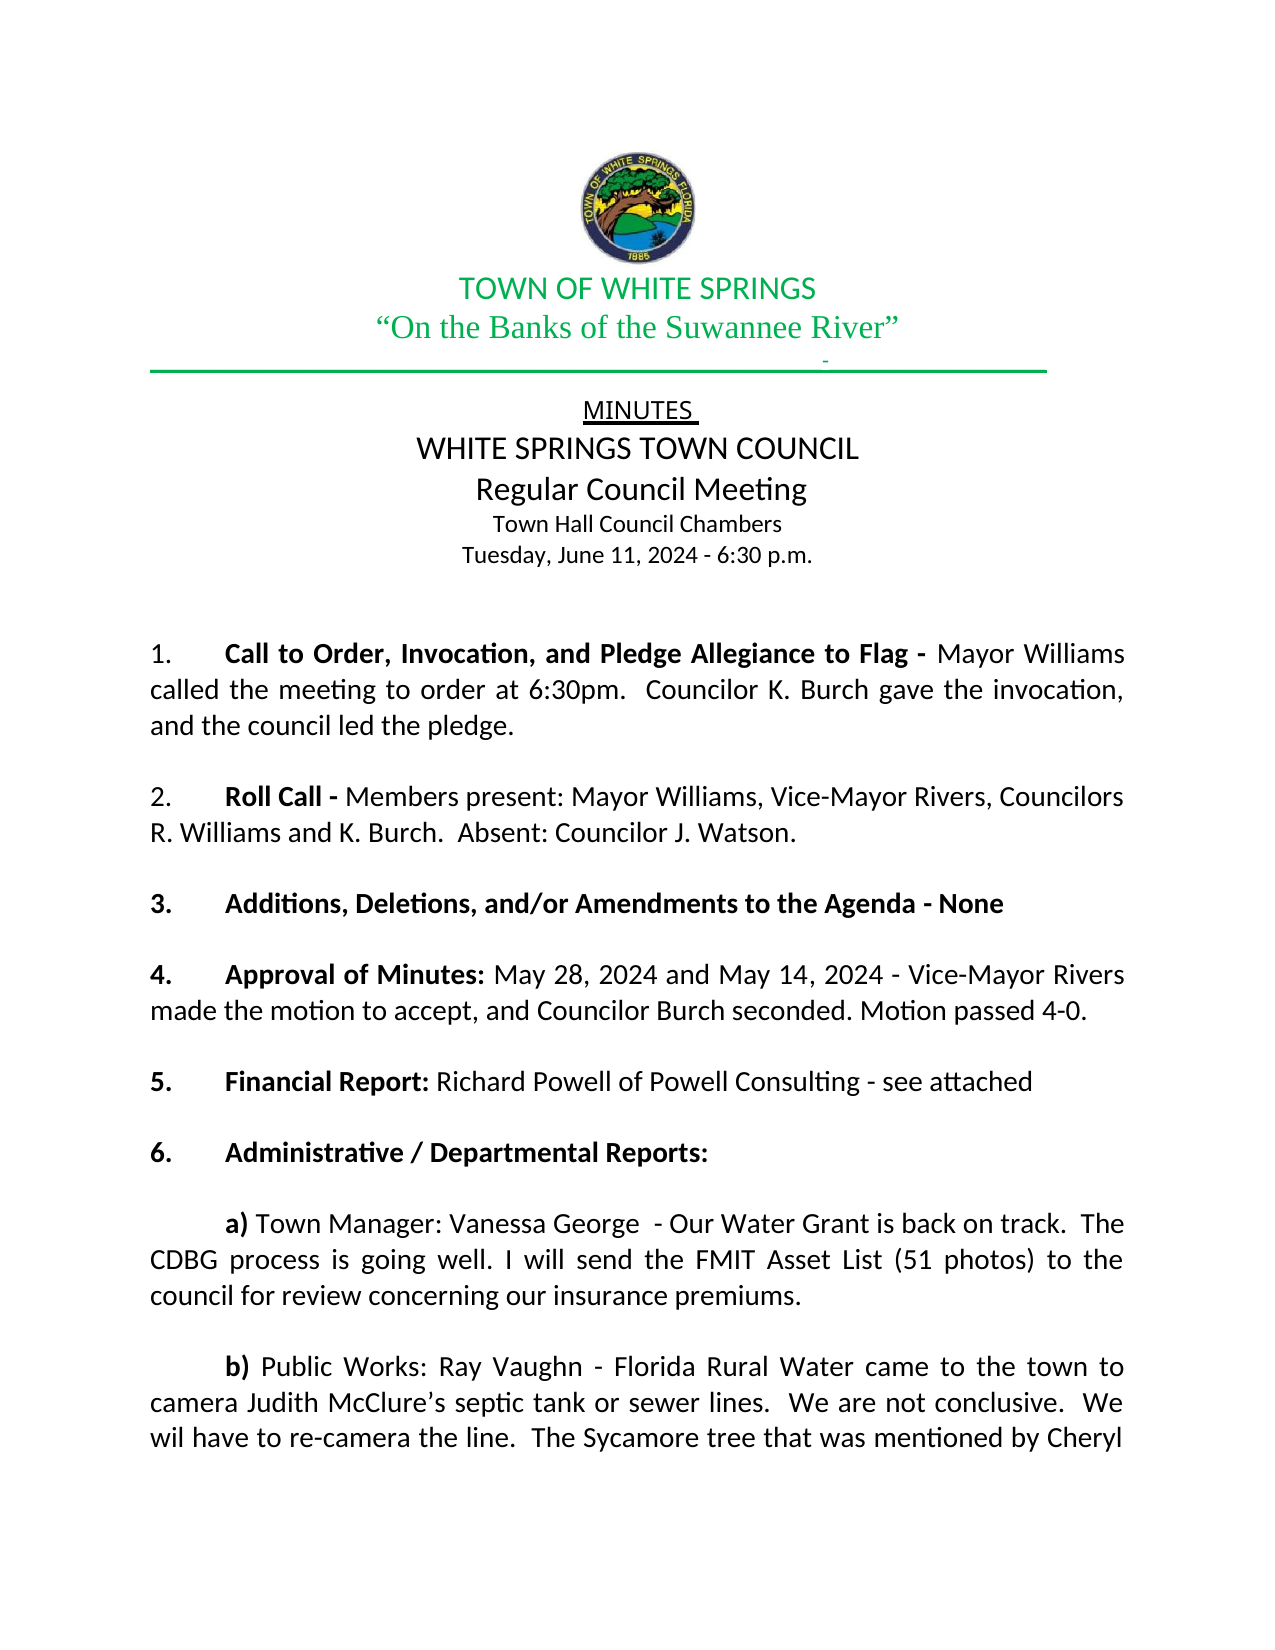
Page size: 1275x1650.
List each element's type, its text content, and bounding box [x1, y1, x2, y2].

text TOWN OF WHITE SPRINGS [150, 267, 1125, 308]
text MINUTES [150, 393, 1125, 427]
list Additions, Deletions, and/or Amendments to the Agenda - None [150, 885, 1125, 921]
list Administrative / Departmental Reports: [150, 1134, 1125, 1170]
list Approval of Minutes: May 28, 2024 and May 14, 2024 - Vice-Mayor Rivers made the motion to accept, and Councilor Burch seconded. Motion passed 4-0. [150, 956, 1125, 1027]
list Roll Call - Members present: Mayor Williams, Vice-Mayor Rivers, Councilors R. Williams and K. Burch. Absent: Councilor J. Watson. [150, 778, 1125, 849]
text WHITE SPRINGS TOWN COUNCIL [150, 427, 1125, 468]
text Tuesday, June 11, 2024 - 6:30 p.m. [150, 539, 1125, 569]
picture [579, 150, 696, 267]
text “On the Banks of the Suwannee River” [150, 308, 1125, 346]
text ___________________________________________________________-___________________ [150, 346, 1125, 374]
list a) Town Manager: Vanessa George - Our Water Grant is back on track. The CDBG process is going well. I will send the FMIT Asset List (51 photos) to the council for review concerning our insurance premiums. [150, 1206, 1125, 1312]
text Town Hall Council Chambers [150, 508, 1125, 539]
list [150, 1348, 1125, 1455]
list Financial Report: Richard Powell of Powell Consulting - see attached [150, 1063, 1125, 1099]
list Call to Order, Invocation, and Pledge Allegiance to Flag - Mayor Williams called the meeting to order at 6:30pm. Councilor K. Burch gave the invocation, and the council led the pledge. [150, 636, 1125, 742]
text Regular Council Meeting [150, 468, 1125, 508]
